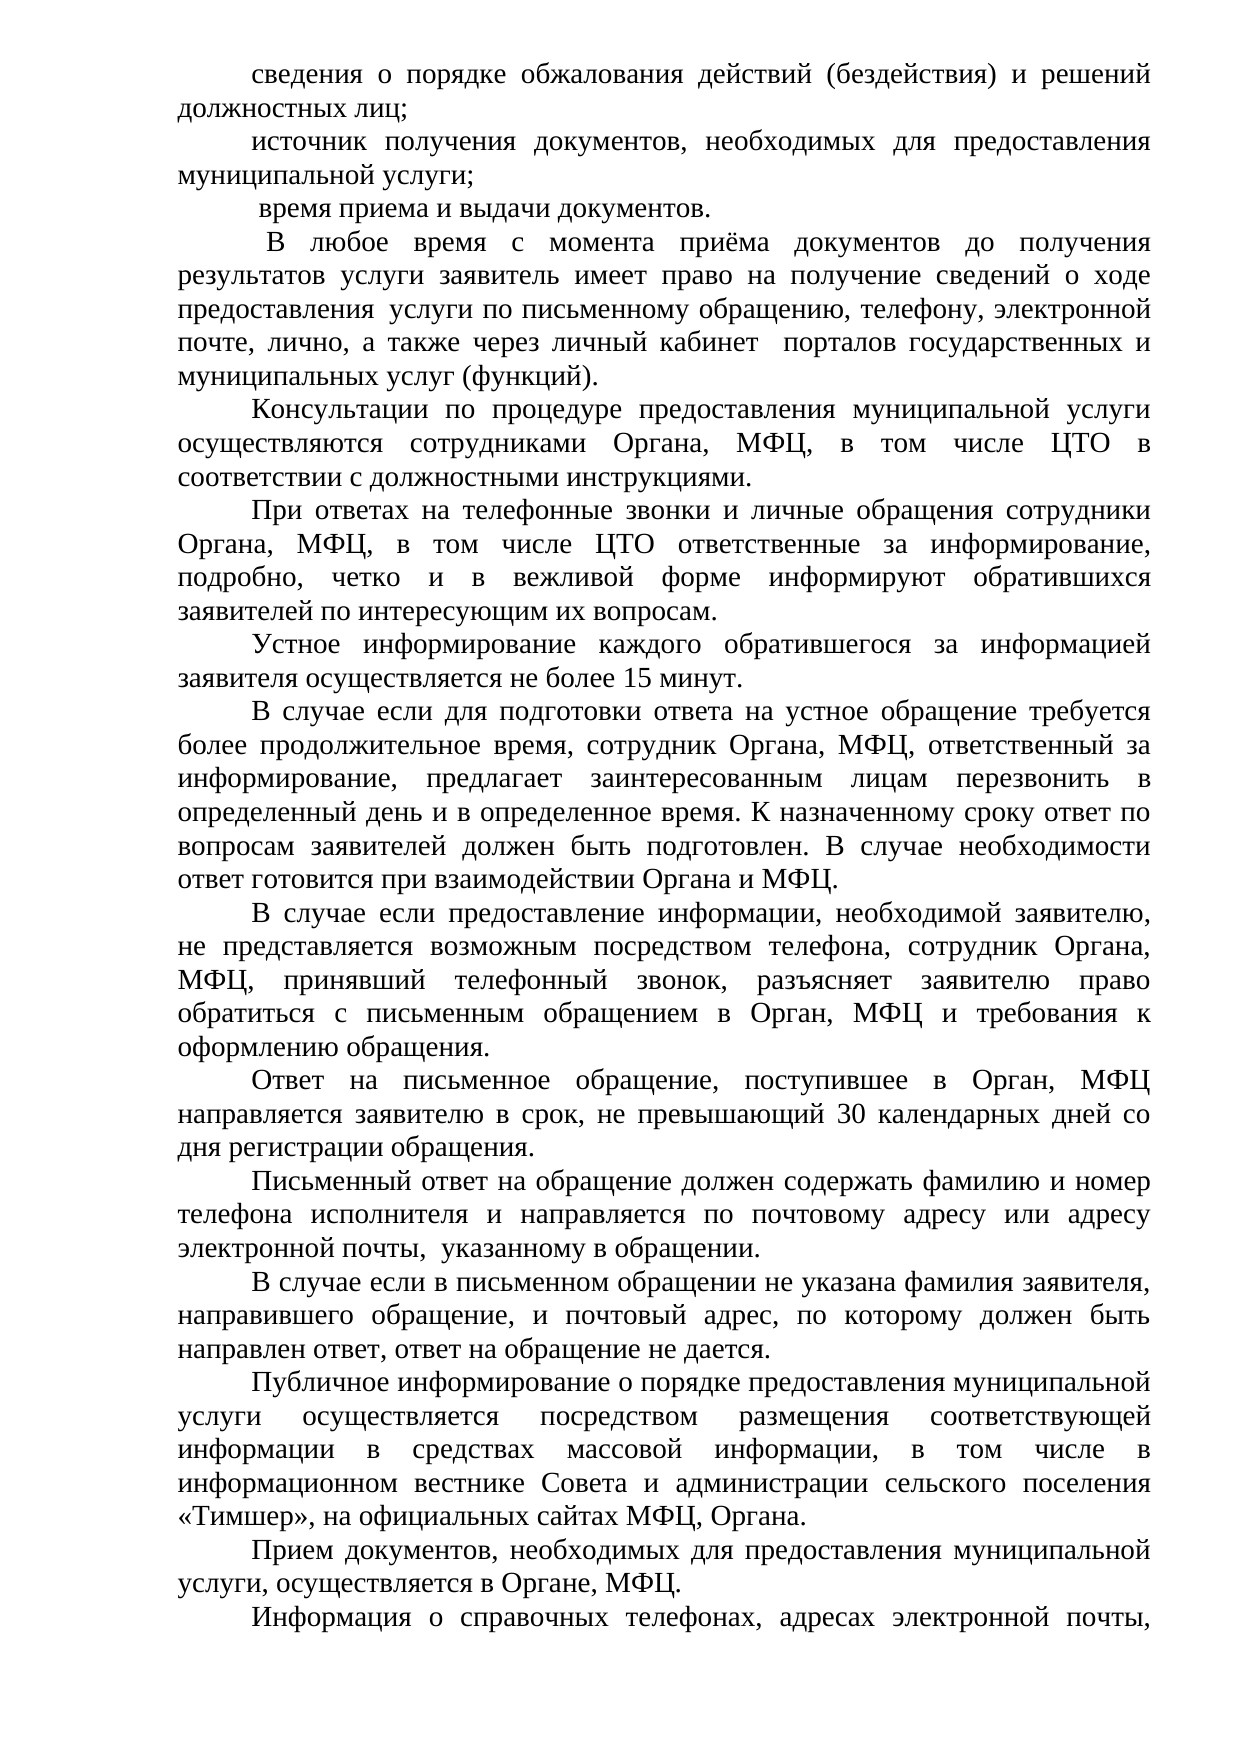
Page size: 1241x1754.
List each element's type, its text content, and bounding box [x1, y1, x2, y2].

text источник получения документов, необходимых для предоставления муниципальной услуги; [177, 123, 1152, 190]
text Письменный ответ на обращение должен содержать фамилию и номер телефона исполнителя и направляется по почтовому адресу или адресу электронной почты, указанному в обращении. [177, 1163, 1152, 1264]
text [177, 1599, 1152, 1633]
text время приема и выдачи документов. [177, 190, 1152, 224]
text В случае если для подготовки ответа на устное обращение требуется более продолжительное время, сотрудник Органа, МФЦ, ответственный за информирование, предлагает заинтересованным лицам перезвонить в определенный день и в определенное время. К назначенному сроку ответ по вопросам заявителей должен быть подготовлен. В случае необходимости ответ готовится при взаимодействии Органа и МФЦ. [177, 693, 1152, 895]
text В любое время с момента приёма документов до получения результатов услуги заявитель имеет право на получение сведений о ходе предоставления услуги по письменному обращению, телефону, электронной почте, лично, а также через личный кабинет порталов государственных и муниципальных услуг (функций). [177, 224, 1152, 392]
text сведения о порядке обжалования действий (бездействия) и решений должностных лиц; [177, 56, 1152, 123]
text Прием документов, необходимых для предоставления муниципальной услуги, осуществляется в Органе, МФЦ. [177, 1532, 1152, 1599]
text В случае если предоставление информации, необходимой заявителю, не представляется возможным посредством телефона, сотрудник Органа, МФЦ, принявший телефонный звонок, разъясняет заявителю право обратиться с письменным обращением в Орган, МФЦ и требования к оформлению обращения. [177, 895, 1152, 1062]
text Устное информирование каждого обратившегося за информацией заявителя осуществляется не более 15 минут. [177, 626, 1152, 693]
text При ответах на телефонные звонки и личные обращения сотрудники Органа, МФЦ, в том числе ЦТО ответственные за информирование, подробно, четко и в вежливой форме информируют обратившихся заявителей по интересующим их вопросам. [177, 492, 1152, 626]
text Публичное информирование о порядке предоставления муниципальной услуги осуществляется посредством размещения соответствующей информации в средствах массовой информации, в том числе в информационном вестнике Совета и администрации сельского поселения «Тимшер», на официальных сайтах МФЦ, Органа. [177, 1364, 1152, 1532]
text В случае если в письменном обращении не указана фамилия заявителя, направившего обращение, и почтовый адрес, по которому должен быть направлен ответ, ответ на обращение не дается. [177, 1264, 1152, 1364]
text Ответ на письменное обращение, поступившее в Орган, МФЦ направляется заявителю в срок, не превышающий 30 календарных дней со дня регистрации обращения. [177, 1062, 1152, 1163]
text Консультации по процедуре предоставления муниципальной услуги осуществляются сотрудниками Органа, МФЦ, в том числе ЦТО в соответствии с должностными инструкциями. [177, 392, 1152, 492]
